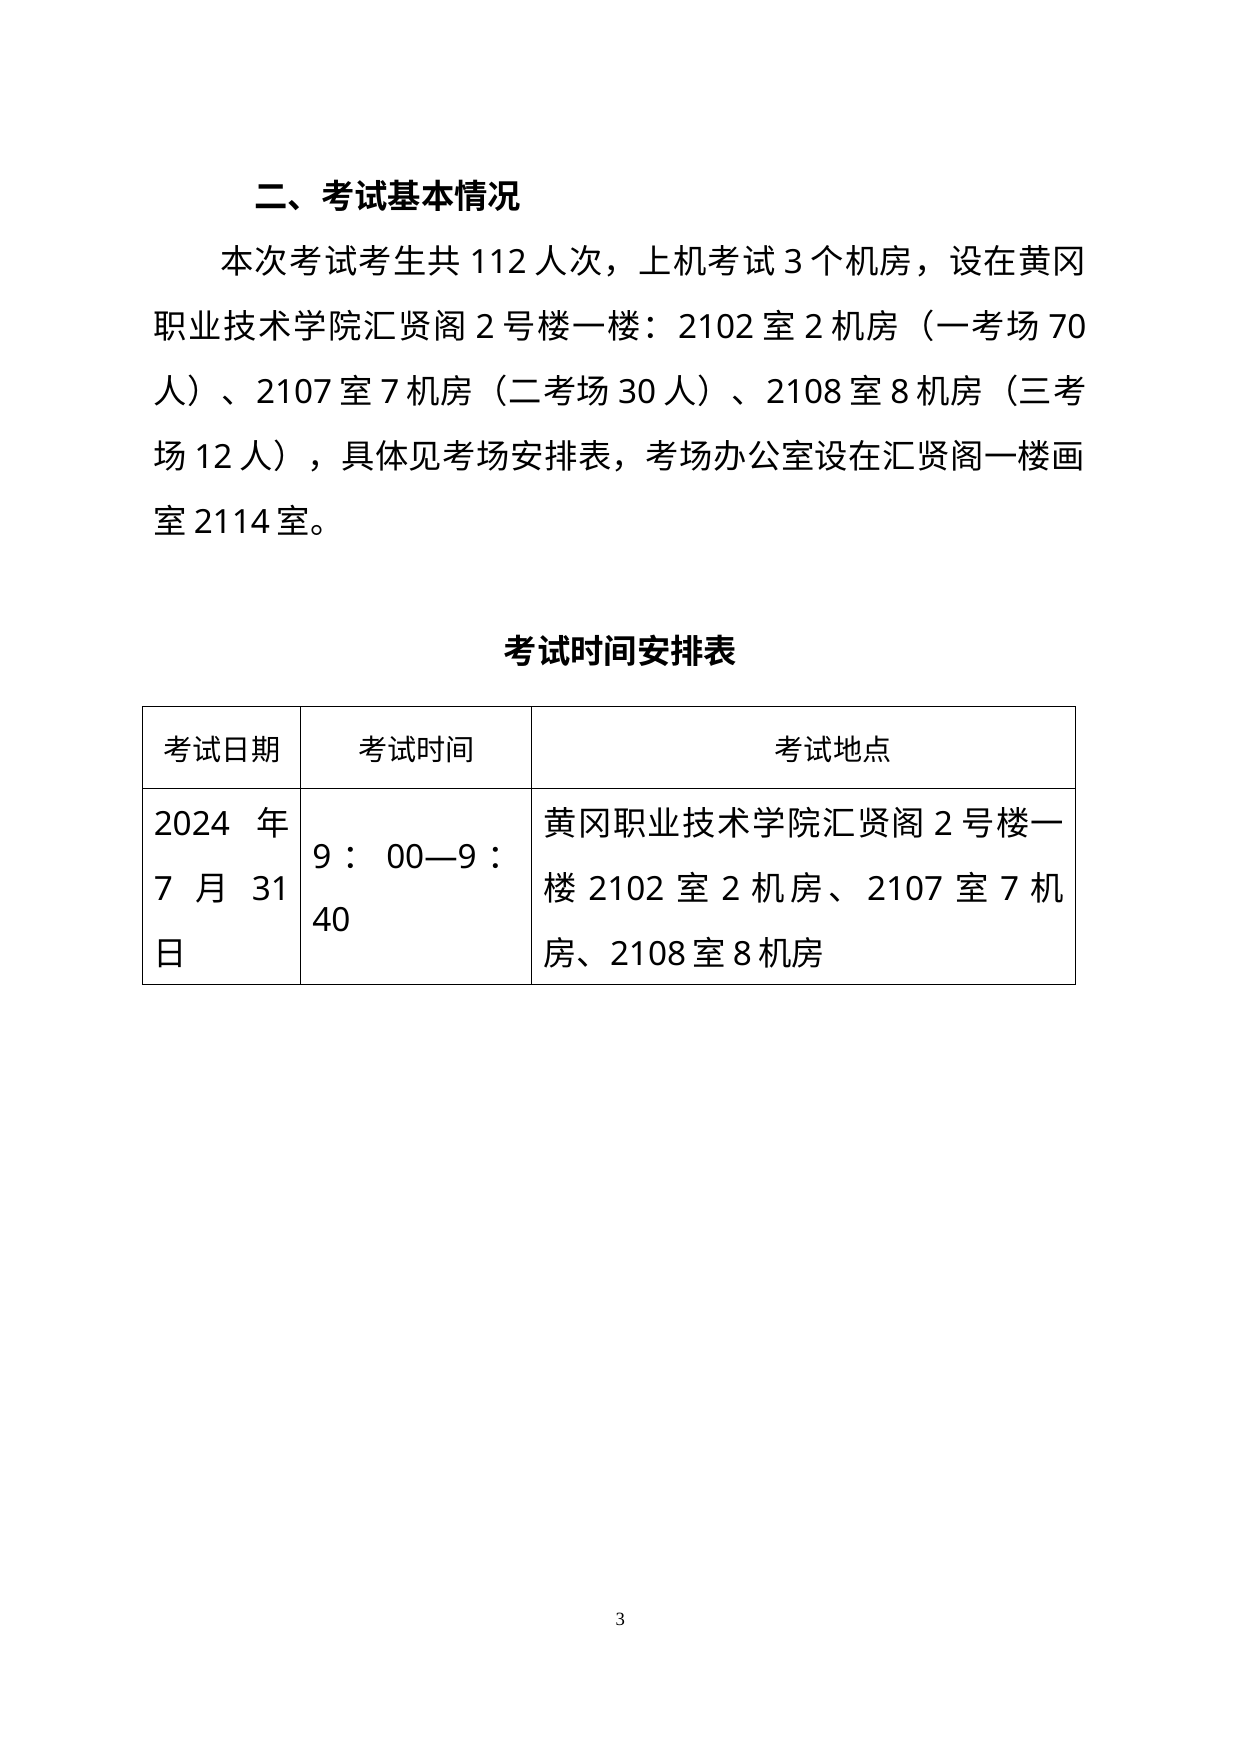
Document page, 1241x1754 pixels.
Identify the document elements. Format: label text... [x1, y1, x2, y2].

text 百度地图搜索“黄冈职业技术学院”，选“南二门”，根据导航到黄冈职业技术学院南门。 二、考试基本情况 [153, 162, 1087, 227]
table_cell 2024年7月31日 [143, 789, 300, 984]
table_header 考试地点 [532, 707, 1075, 788]
text 本次考试考生共112人次，上机考试3个机房，设在黄冈职业技术学院汇贤阁2号楼一楼：2102室2机房（一考场70人）、2107室7机房（二考场30人）、2108室8机房（三考场12人），具体见考场安排表，考场办公室设在汇贤阁一楼画室2114室。 [153, 227, 1087, 552]
table_header 考试时间 [301, 707, 531, 788]
table_header 考试日期 [143, 707, 300, 788]
table_cell 9：00—9：40 [301, 789, 531, 984]
text 考试时间安排表 [153, 617, 1087, 682]
table_cell 黄冈职业技术学院汇贤阁2号楼一楼2102室2机房、2107室7机房、2108室8机房 [532, 789, 1075, 984]
